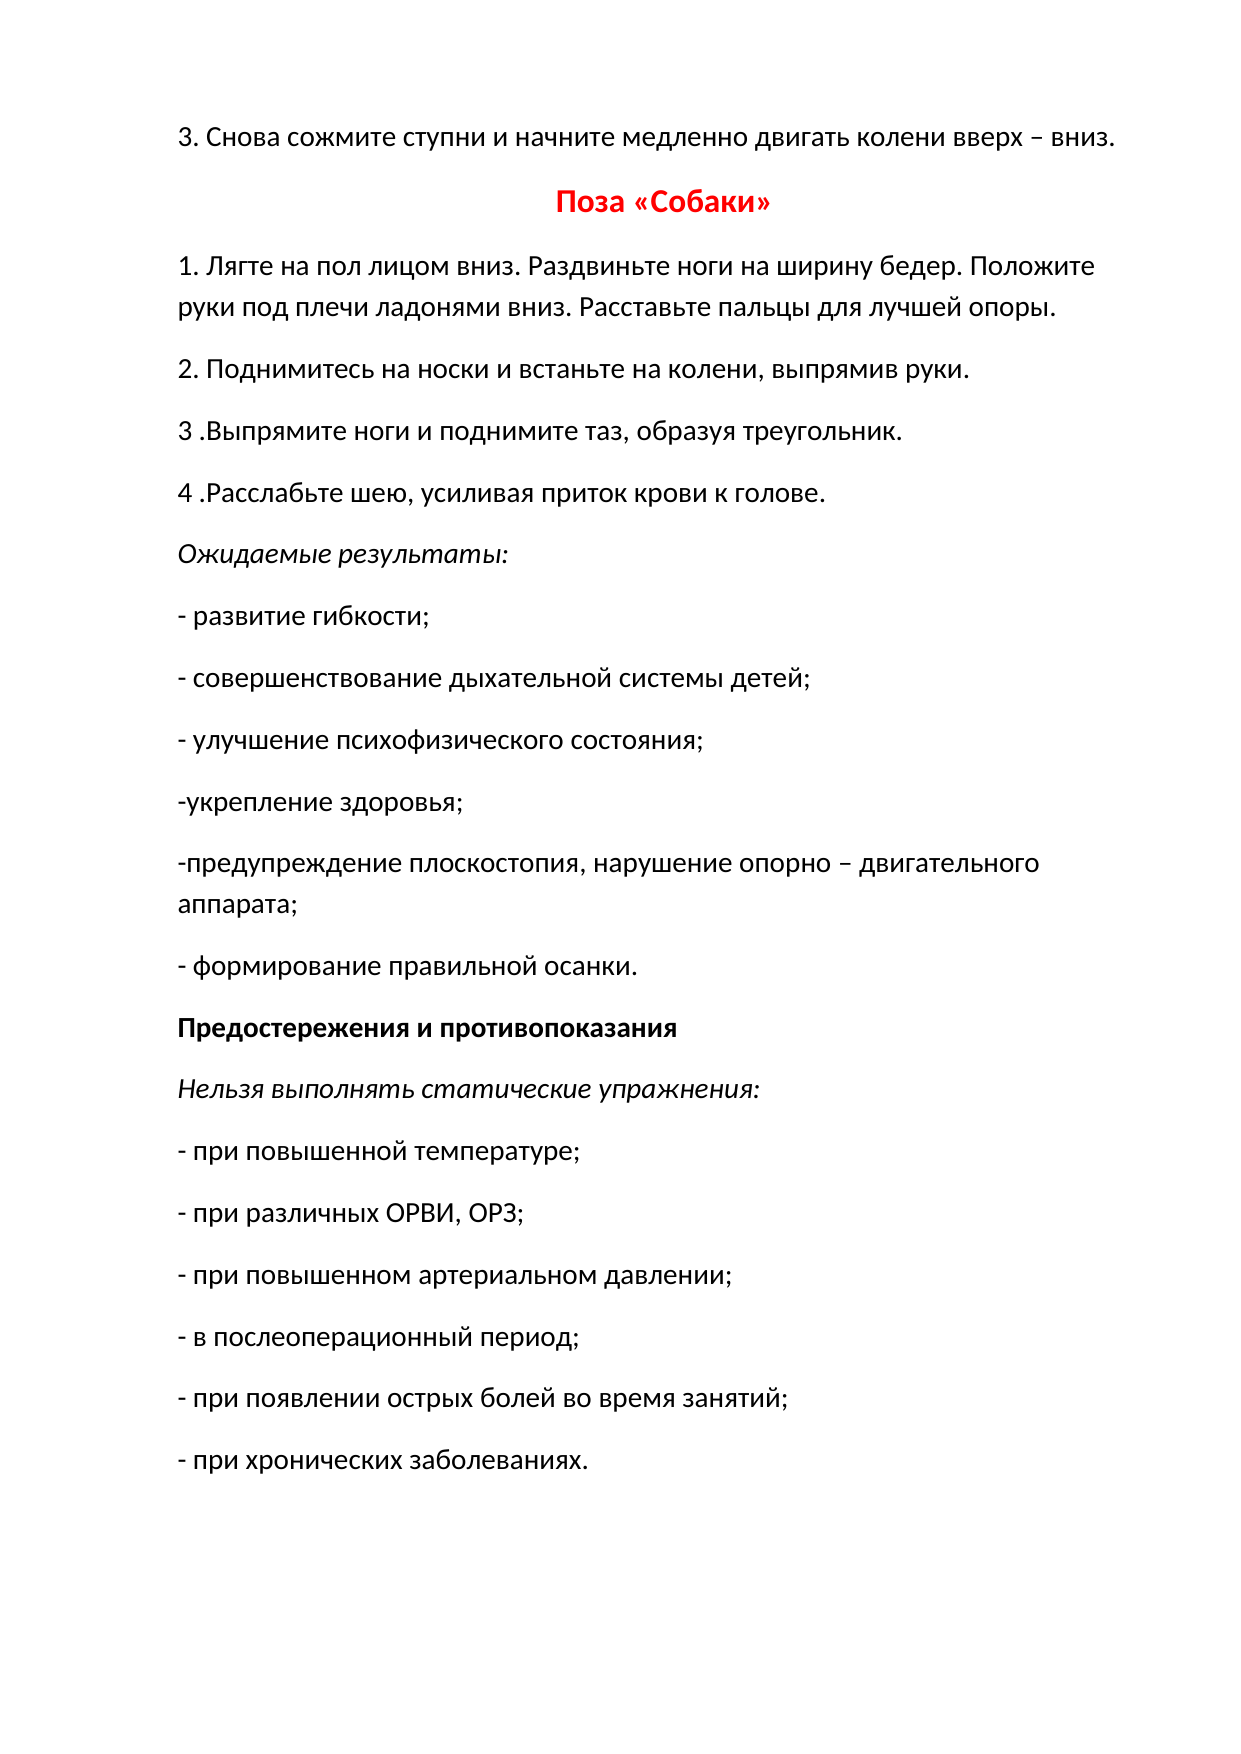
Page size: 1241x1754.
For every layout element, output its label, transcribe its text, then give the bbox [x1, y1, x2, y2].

text - формирование правильной осанки. [177, 947, 1152, 983]
text - при повышенном артериальном давлении; [177, 1256, 1152, 1292]
text Поза «Собаки» [177, 180, 1152, 221]
text - при повышенной температуре; [177, 1132, 1152, 1168]
text - в послеоперационный период; [177, 1318, 1152, 1353]
text Ожидаемые результаты: [177, 536, 1152, 571]
text -укрепление здоровья; [177, 783, 1152, 818]
text - при хронических заболеваниях. [177, 1441, 1152, 1477]
text 3. Снова сожмите ступни и начните медленно двигать колени вверх – вниз. [177, 118, 1152, 154]
text 3 .Выпрямите ноги и поднимите таз, образуя треугольник. [177, 412, 1152, 448]
text -предупреждение плоскостопия, нарушение опорно – двигательного аппарата; [177, 844, 1152, 921]
text - развитие гибкости; [177, 597, 1152, 633]
text 4 .Расслабьте шею, усиливая приток крови к голове. [177, 474, 1152, 509]
text Нельзя выполнять статические упражнения: [177, 1071, 1152, 1106]
text 1. Лягте на пол лицом вниз. Раздвиньте ноги на ширину бедер. Положите руки под плечи ладонями вниз. Расставьте пальцы для лучшей опоры. [177, 247, 1152, 324]
text 2. Поднимитесь на носки и встаньте на колени, выпрямив руки. [177, 350, 1152, 386]
text - при различных ОРВИ, ОРЗ; [177, 1194, 1152, 1230]
text - при появлении острых болей во время занятий; [177, 1379, 1152, 1415]
text Предостережения и противопоказания [177, 1009, 1152, 1044]
text - совершенствование дыхательной системы детей; [177, 659, 1152, 695]
text - улучшение психофизического состояния; [177, 721, 1152, 756]
